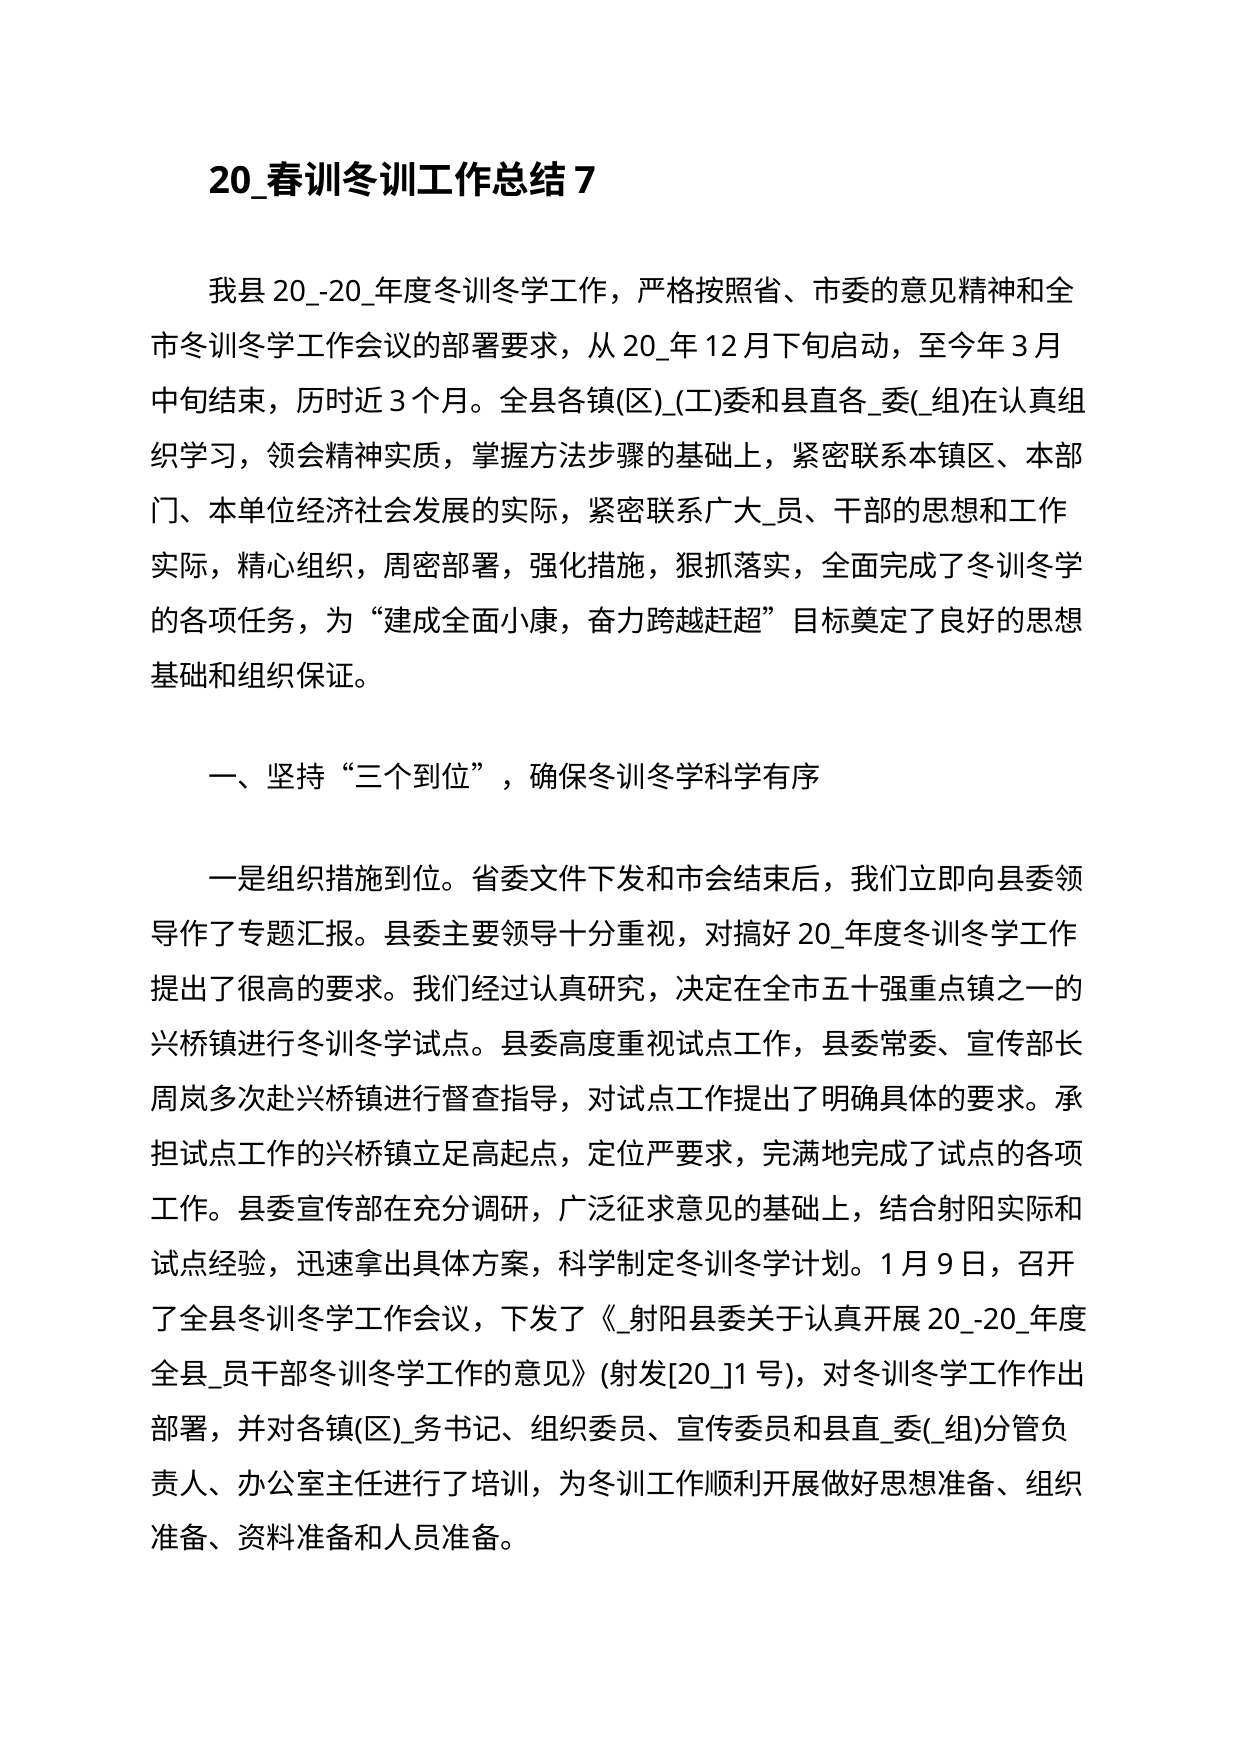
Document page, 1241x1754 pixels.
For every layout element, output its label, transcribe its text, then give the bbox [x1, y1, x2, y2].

text 一是组织措施到位。省委文件下发和市会结束后，我们立即向县委领导作了专题汇报。县委主要领导十分重视，对搞好20_年度冬训冬学工作提出了很高的要求。我们经过认真研究，决定在全市五十强重点镇之一的兴桥镇进行冬训冬学试点。县委高度重视试点工作，县委常委、宣传部长周岚多次赴兴桥镇进行督查指导，对试点工作提出了明确具体的要求。承担试点工作的兴桥镇立足高起点，定位严要求，完满地完成了试点的各项工作。县委宣传部在充分调研，广泛征求意见的基础上，结合射阳实际和试点经验，迅速拿出具体方案，科学制定冬训冬学计划。1月9日，召开了全县冬训冬学工作会议，下发了《_射阳县委关于认真开展20_-20_年度全县_员干部冬训冬学工作的意见》(射发[20_]1号)，对冬训冬学工作作出部署，并对各镇(区)_务书记、组织委员、宣传委员和县直_委(_组)分管负责人、办公室主任进行了培训，为冬训工作顺利开展做好思想准备、组织准备、资料准备和人员准备。 [150, 856, 1090, 1557]
text 20_春训冬训工作总结7 [150, 150, 1090, 204]
text 我县20_-20_年度冬训冬学工作，严格按照省、市委的意见精神和全市冬训冬学工作会议的部署要求，从20_年12月下旬启动，至今年3月中旬结束，历时近3个月。全县各镇(区)_(工)委和县直各_委(_组)在认真组织学习，领会精神实质，掌握方法步骤的基础上，紧密联系本镇区、本部门、本单位经济社会发展的实际，紧密联系广大_员、干部的思想和工作实际，精心组织，周密部署，强化措施，狠抓落实，全面完成了冬训冬学的各项任务，为“建成全面小康，奋力跨越赶超”目标奠定了良好的思想基础和组织保证。 [150, 268, 1090, 694]
text 一、坚持“三个到位”，确保冬训冬学科学有序 [150, 754, 1090, 796]
